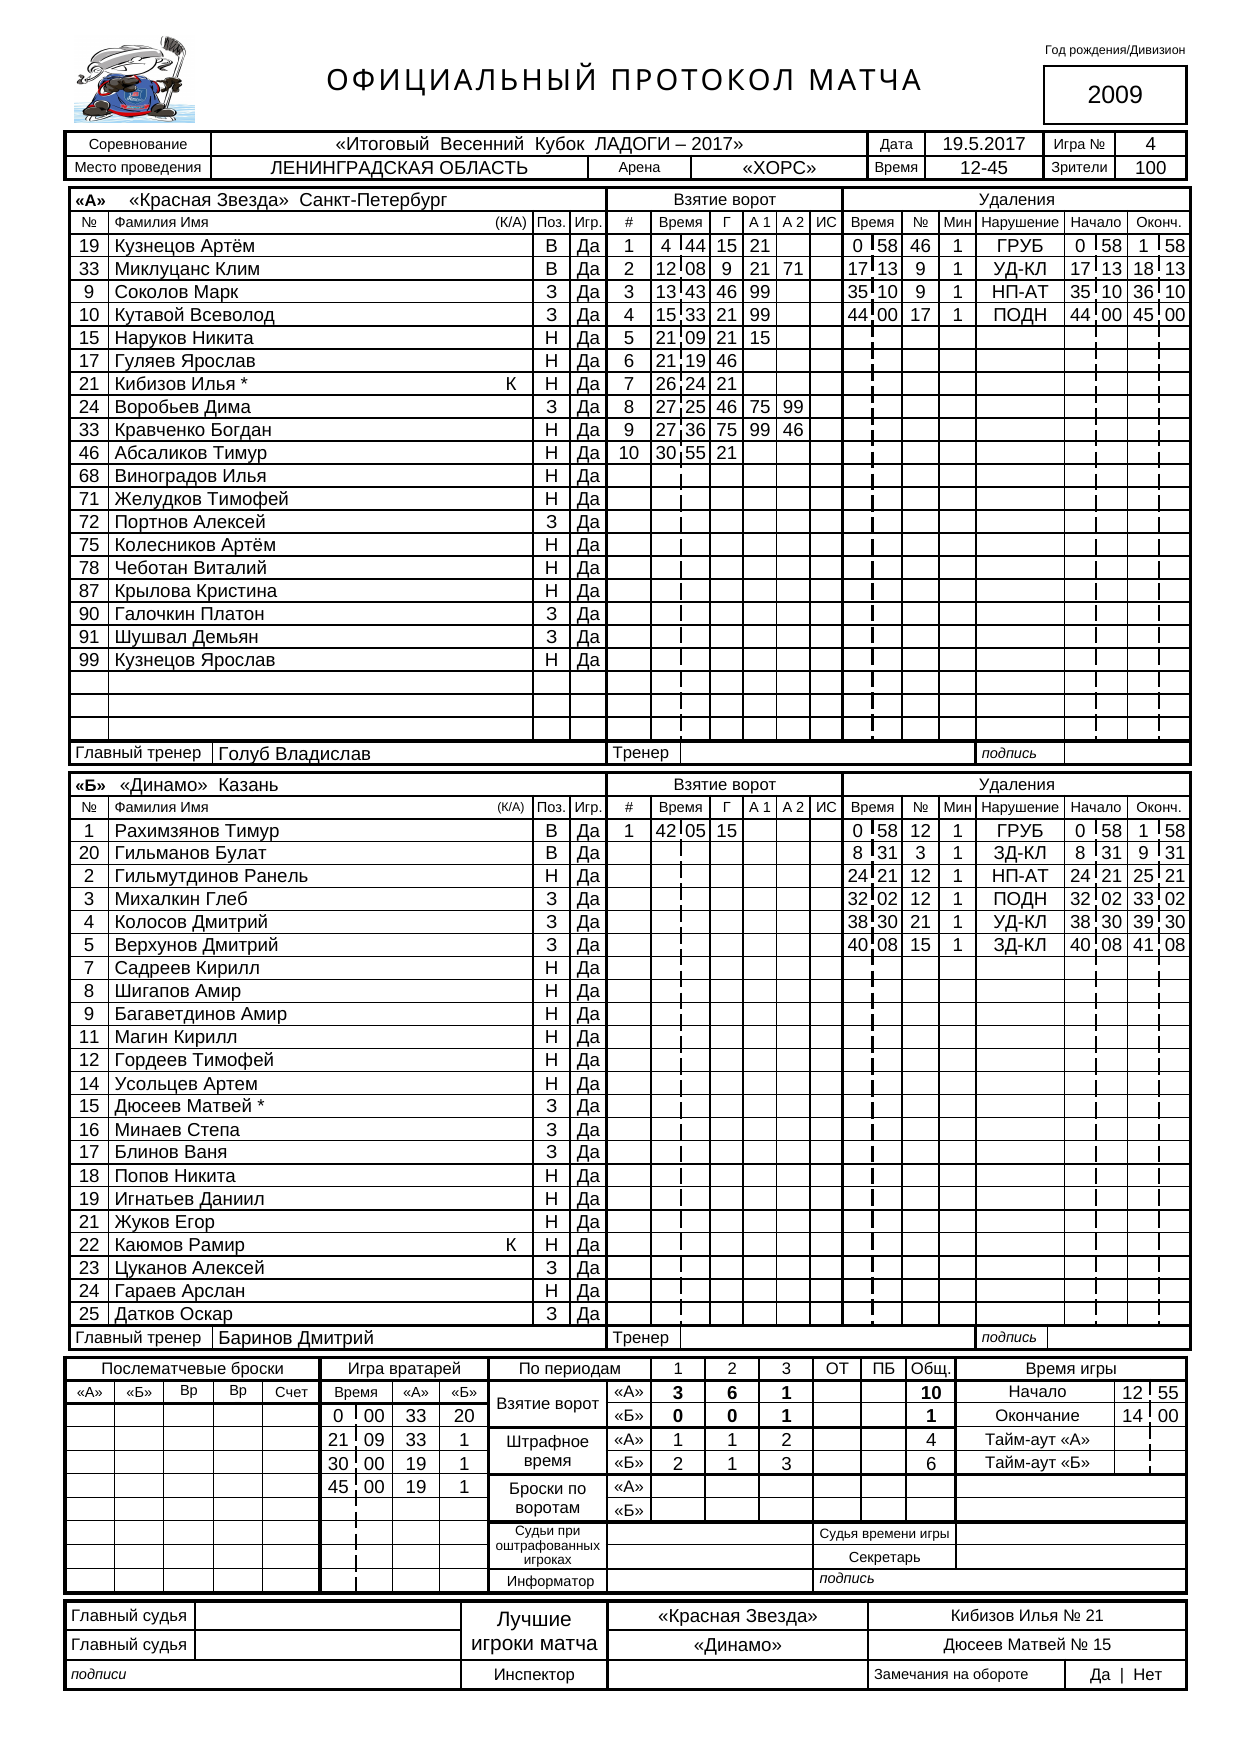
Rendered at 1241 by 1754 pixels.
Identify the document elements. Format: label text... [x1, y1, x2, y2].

table_cell # [608, 212, 650, 233]
table_cell 33 [681, 303, 709, 325]
table_cell [489, 465, 532, 486]
table_cell [744, 934, 776, 956]
table_cell [777, 1141, 809, 1163]
table_cell [322, 1498, 356, 1520]
table_cell 39 [1128, 911, 1159, 933]
table_cell [744, 580, 776, 601]
table_cell З [534, 1118, 569, 1140]
table_cell Шигапов Амир [109, 980, 488, 1002]
table_cell [164, 1521, 213, 1544]
table_cell [903, 396, 938, 417]
table_cell [811, 934, 841, 956]
table_cell Игнатьев Даниил [109, 1187, 488, 1209]
table_cell [777, 1187, 809, 1209]
table_cell [263, 1521, 318, 1544]
table_cell [744, 1211, 776, 1232]
table_cell 13 [1159, 257, 1189, 279]
table_cell Да [571, 1118, 605, 1140]
table_cell [903, 695, 938, 716]
table_cell 87 [71, 580, 108, 601]
table_cell 58 [1159, 235, 1189, 256]
table_cell [777, 465, 809, 486]
table_cell [1096, 1280, 1127, 1301]
table_cell [67, 1427, 114, 1449]
table_cell [1128, 1233, 1159, 1255]
table_cell Н [534, 980, 569, 1002]
table_cell [608, 465, 650, 486]
table_cell [1128, 1118, 1159, 1140]
table_cell [1065, 327, 1096, 348]
table_cell Место проведения [67, 157, 210, 178]
table_cell [652, 1257, 681, 1278]
table_cell [1065, 1026, 1096, 1048]
table_cell [873, 1072, 901, 1094]
table_cell [608, 626, 650, 647]
table_cell [940, 1257, 975, 1278]
table_cell [681, 672, 709, 693]
table_cell [777, 488, 809, 509]
table_cell [1065, 1187, 1096, 1209]
table_cell 3 [71, 888, 108, 909]
table_cell [873, 419, 901, 440]
table_cell [1128, 350, 1159, 371]
table_cell [1096, 396, 1127, 417]
table_cell [977, 1257, 1064, 1278]
table_cell [489, 511, 532, 532]
table_cell 05 [681, 820, 709, 841]
table_cell 15 [711, 820, 742, 841]
table_cell [873, 442, 901, 463]
table_cell Да [571, 257, 605, 279]
table_cell [1065, 1257, 1096, 1278]
table_cell 17 [1065, 257, 1096, 279]
table_header 1 [652, 1359, 704, 1378]
table_cell [489, 350, 532, 371]
table_cell [1065, 626, 1096, 647]
table_cell 21 [744, 235, 776, 256]
table_cell [1128, 580, 1159, 601]
table_cell [67, 1521, 114, 1544]
table_cell Мин [940, 212, 975, 233]
table_cell Тренер [608, 1327, 680, 1348]
table_cell Наруков Никита [109, 327, 488, 348]
table_cell [903, 1026, 938, 1048]
table_cell [1096, 419, 1127, 440]
table_cell [608, 1095, 650, 1117]
table_cell 1 [440, 1427, 487, 1449]
table_cell [1128, 1049, 1159, 1071]
table_cell [940, 396, 975, 417]
table_header Послематчевые броски [67, 1359, 318, 1378]
table_cell [681, 1303, 709, 1324]
table_header «A» «Красная Звезда» Санкт-Петербург [71, 189, 605, 210]
table_cell [608, 649, 650, 670]
table_cell [957, 1545, 1185, 1568]
table_cell [903, 1257, 938, 1278]
table_cell [489, 1118, 532, 1140]
table_cell [977, 1095, 1064, 1117]
table_cell № [903, 212, 938, 233]
table_cell [263, 1405, 318, 1426]
table_cell [681, 957, 709, 979]
table_cell [903, 511, 938, 532]
table_cell [777, 1257, 809, 1278]
table_cell [1128, 442, 1159, 463]
table_cell [489, 1280, 532, 1301]
table_cell [1065, 1303, 1096, 1324]
table_cell [811, 396, 841, 417]
table_cell [1159, 419, 1189, 440]
table_cell [1159, 1095, 1189, 1117]
table_header Год рождения/Дивизион [1044, 35, 1186, 64]
table_cell [263, 1498, 318, 1520]
table_cell [940, 511, 975, 532]
table_cell [681, 1280, 709, 1301]
table_cell [214, 1474, 262, 1497]
table_cell «Динамо» [609, 1631, 867, 1658]
table_cell [903, 557, 938, 578]
table_cell [711, 1233, 742, 1255]
table_cell [977, 419, 1064, 440]
table_cell [1065, 488, 1096, 509]
table_cell [903, 1049, 938, 1071]
table_cell Н [534, 1233, 569, 1255]
table_cell [940, 534, 975, 555]
table_cell [711, 1280, 742, 1301]
table_cell ‌ [608, 1524, 812, 1544]
table_cell [1159, 1187, 1189, 1209]
table_cell [1065, 1211, 1096, 1232]
table_cell ‌ [164, 1569, 213, 1591]
table_cell Да [571, 373, 605, 394]
table_cell 46 [903, 235, 938, 256]
table_cell [1159, 350, 1189, 371]
table_cell 17 [903, 303, 938, 325]
table_cell 30 [652, 442, 681, 463]
table_cell [608, 1049, 650, 1071]
table_cell [977, 1211, 1064, 1232]
table_cell [1065, 957, 1096, 979]
table_cell [1065, 649, 1096, 670]
table_cell [608, 672, 650, 693]
table_cell Н [534, 419, 569, 440]
table_cell [977, 1233, 1064, 1255]
table_cell [873, 488, 901, 509]
table_cell [811, 980, 841, 1002]
table_cell Соколов Марк [109, 281, 488, 302]
table_cell [489, 235, 532, 256]
table_cell [873, 1049, 901, 1071]
table_cell Да [571, 911, 605, 933]
table_cell [977, 672, 1064, 693]
table_cell ГРУБ [977, 820, 1064, 841]
table_cell Тренер [608, 743, 680, 763]
table_cell [489, 303, 532, 325]
table_cell [489, 1211, 532, 1232]
table_cell Время [652, 212, 709, 233]
table_cell [744, 511, 776, 532]
table_cell 3 [903, 842, 938, 863]
table_cell [873, 1233, 901, 1255]
table_cell [744, 465, 776, 486]
table_cell З [534, 281, 569, 302]
table_cell Счет [263, 1382, 318, 1402]
table_cell [903, 1233, 938, 1255]
table_cell [957, 1524, 1185, 1544]
table_cell Нарушение [977, 212, 1064, 233]
table_cell [1096, 957, 1127, 979]
table_cell [777, 1303, 809, 1324]
table_cell 10 [71, 303, 108, 325]
table_cell [440, 1545, 487, 1568]
table_cell [977, 534, 1064, 555]
table_cell Баринов Дмитрий [213, 1327, 605, 1348]
table_cell Да [571, 980, 605, 1002]
table_cell 0 [706, 1403, 758, 1426]
table_cell [940, 350, 975, 371]
table_cell Поз. [534, 797, 569, 817]
table_cell [811, 842, 841, 863]
table_cell [977, 649, 1064, 670]
table_cell подпись ‌ [814, 1570, 1185, 1591]
table_cell Да [571, 842, 605, 863]
table_cell Н [534, 557, 569, 578]
table_cell Да [571, 442, 605, 463]
table_cell [873, 511, 901, 532]
table_cell [873, 327, 901, 348]
table_cell 1 [760, 1403, 812, 1426]
table_cell [777, 865, 809, 887]
table_cell [777, 626, 809, 647]
table_cell [534, 695, 569, 716]
table_cell [811, 1141, 841, 1163]
table_cell [608, 1257, 650, 1278]
table_cell [489, 957, 532, 979]
table_cell 10 [873, 281, 901, 302]
table_cell [489, 1165, 532, 1186]
table_cell Нарушение [977, 797, 1064, 817]
table_cell Игр. [571, 797, 605, 817]
table_cell Дюсеев Матвей № 15 [869, 1631, 1185, 1658]
table_cell [1096, 718, 1127, 739]
table_cell [1128, 980, 1159, 1002]
table_cell [873, 672, 901, 693]
table_cell 25 [71, 1303, 108, 1324]
table_cell (К/А) [489, 797, 532, 817]
table_cell 26 [652, 373, 681, 394]
table_cell [706, 1476, 758, 1497]
table_cell 33 [71, 257, 108, 279]
table_cell № [903, 797, 938, 817]
table_cell [903, 534, 938, 555]
table_cell [777, 1280, 809, 1301]
table_cell [903, 957, 938, 979]
table_header Лучшие игроки матча [462, 1603, 606, 1658]
table_cell Да [571, 557, 605, 578]
table_cell 15 [71, 1095, 108, 1117]
table_cell 9 [903, 281, 938, 302]
table_cell 91 [71, 626, 108, 647]
table_cell [811, 1095, 841, 1117]
table_cell [862, 1476, 905, 1497]
table_cell [1115, 1427, 1150, 1449]
table_cell [903, 672, 938, 693]
table_cell [760, 1498, 812, 1520]
table_cell Н [534, 1049, 569, 1071]
table_cell Да | Нет [1066, 1661, 1185, 1688]
table_cell «А» [393, 1382, 439, 1402]
table_cell [1159, 1003, 1189, 1025]
table_cell [214, 1545, 262, 1568]
table_cell [777, 534, 809, 555]
table_cell [1065, 1072, 1096, 1094]
table_cell [711, 488, 742, 509]
table_cell 10 [1096, 281, 1127, 302]
table_cell «А» [67, 1382, 114, 1402]
table_cell 19 [71, 235, 108, 256]
table_cell [1128, 327, 1159, 348]
table_cell 00 [1150, 1403, 1185, 1426]
table_cell [1065, 718, 1096, 739]
table_cell [711, 957, 742, 979]
table_cell [844, 419, 872, 440]
table_cell Вр «Б» [214, 1382, 262, 1402]
table_cell [1096, 1118, 1127, 1140]
table_cell [489, 695, 532, 716]
table_cell [1159, 1257, 1189, 1278]
table_cell 55 [681, 442, 709, 463]
table_cell [940, 1003, 975, 1025]
table_cell [67, 1474, 114, 1497]
table_cell [777, 235, 809, 256]
table_cell Судьи при оштрафованных игроках [490, 1524, 606, 1568]
table_cell [903, 603, 938, 624]
table_cell Да [571, 1233, 605, 1255]
table_cell [977, 1187, 1064, 1209]
table_cell УД-КЛ [977, 257, 1064, 279]
table_cell [977, 396, 1064, 417]
table_cell УД-КЛ [977, 911, 1064, 933]
table_cell Колосов Дмитрий [109, 911, 488, 933]
table_header Игра вратарей [322, 1359, 487, 1378]
table_cell [1128, 1187, 1159, 1209]
table_cell ИС [811, 797, 841, 817]
table_cell [164, 1474, 213, 1497]
table_cell НП-АТ [977, 281, 1064, 302]
table_cell [814, 1498, 860, 1520]
table_cell Фамилия Имя [109, 212, 488, 233]
table_cell [652, 888, 681, 909]
table_cell [873, 396, 901, 417]
table_cell [711, 511, 742, 532]
table_cell [811, 1049, 841, 1071]
table_cell 5 [71, 934, 108, 956]
table_cell [711, 1187, 742, 1209]
table_cell ‌ [322, 1569, 356, 1591]
table_cell [1065, 373, 1096, 394]
table_cell [744, 865, 776, 887]
table_cell [811, 626, 841, 647]
table_cell [393, 1545, 439, 1568]
table_cell [873, 626, 901, 647]
table_cell [608, 603, 650, 624]
table_cell [652, 911, 681, 933]
table_cell [777, 511, 809, 532]
table_cell [744, 672, 776, 693]
table_cell [711, 1026, 742, 1048]
table_cell [681, 511, 709, 532]
table_cell 23 [71, 1257, 108, 1278]
table_cell Да [571, 534, 605, 555]
table_cell [1128, 511, 1159, 532]
table_cell [903, 1303, 938, 1324]
table_cell [907, 1476, 954, 1497]
table_cell 90 [71, 603, 108, 624]
table_cell [844, 511, 872, 532]
table_cell Н [534, 580, 569, 601]
table_cell Минаев Степа [109, 1118, 488, 1140]
table_cell ‌0 [322, 1405, 356, 1426]
table_cell Рахимзянов Тимур [109, 820, 488, 841]
table_cell [1065, 1003, 1096, 1025]
table_cell [844, 1003, 872, 1025]
table_cell [844, 695, 872, 716]
table_cell [844, 1141, 872, 1163]
table_cell Г [711, 212, 742, 233]
table_cell [844, 1049, 872, 1071]
table_cell 1 [940, 281, 975, 302]
table_cell [777, 980, 809, 1002]
table_cell Да [571, 934, 605, 956]
table_cell [711, 603, 742, 624]
table_cell [744, 1257, 776, 1278]
table_cell [608, 1141, 650, 1163]
table_cell З [534, 1257, 569, 1278]
table_cell Зрители [1045, 157, 1114, 178]
table_cell [489, 396, 532, 417]
table_cell [811, 257, 841, 279]
table_cell 24 [1065, 865, 1096, 887]
table_cell [489, 1049, 532, 1071]
table_cell [115, 1498, 163, 1520]
table_cell [109, 718, 488, 739]
table_cell 1 [71, 820, 108, 841]
table_cell [744, 488, 776, 509]
table_cell [489, 1257, 532, 1278]
table_cell Главный судья [67, 1631, 194, 1658]
table_cell [907, 1498, 954, 1520]
table_cell [608, 1280, 650, 1301]
table_cell [681, 557, 709, 578]
table_header Дата [869, 133, 924, 154]
table_cell З [534, 626, 569, 647]
table_cell [608, 557, 650, 578]
table_cell [608, 1003, 650, 1025]
table_cell [811, 419, 841, 440]
table_cell [489, 934, 532, 956]
table_cell Крылова Кристина [109, 580, 488, 601]
table_cell [652, 465, 681, 486]
table_cell [115, 1427, 163, 1449]
table_cell [1065, 419, 1096, 440]
table_cell ПОДН [977, 303, 1064, 325]
table_cell ‌ [214, 1569, 262, 1591]
table_cell [873, 649, 901, 670]
table_cell [711, 1141, 742, 1163]
table_cell [322, 1521, 356, 1544]
table_cell 13 [1096, 257, 1127, 279]
table_cell ‌ [67, 1569, 114, 1591]
table_cell 58 [1096, 820, 1127, 841]
table_cell 99 [777, 396, 809, 417]
table_cell 00 [1096, 303, 1127, 325]
table_cell [109, 695, 488, 716]
table_cell Гараев Арслан [109, 1280, 488, 1301]
table_cell [844, 603, 872, 624]
table_cell [940, 488, 975, 509]
table_cell [571, 695, 605, 716]
table_cell [489, 419, 532, 440]
table_cell [977, 957, 1064, 979]
table_cell [1128, 557, 1159, 578]
table_cell № [71, 797, 108, 817]
table_cell [811, 865, 841, 887]
table_cell 00 [873, 303, 901, 325]
table_cell Н [534, 1187, 569, 1209]
table_cell [977, 465, 1064, 486]
table_cell [940, 1211, 975, 1232]
table_cell [1096, 327, 1127, 348]
table_cell [844, 957, 872, 979]
table_cell Главный тренер [71, 743, 212, 763]
table_cell Да [571, 303, 605, 325]
table_header 2 [706, 1359, 758, 1378]
table_cell [862, 1498, 905, 1520]
table_cell [977, 488, 1064, 509]
table_cell [977, 1165, 1064, 1186]
table_header ОТ [814, 1359, 860, 1378]
table_cell Время [322, 1382, 392, 1402]
table_cell «Б» [440, 1382, 487, 1402]
table_cell 18 [1128, 257, 1159, 279]
table_cell [571, 672, 605, 693]
table_cell [681, 1141, 709, 1163]
table_cell Н [534, 1211, 569, 1232]
table_cell [811, 557, 841, 578]
table_cell 1 [706, 1429, 758, 1449]
table_cell (К/А) [489, 212, 532, 233]
table_cell [777, 695, 809, 716]
table_cell [777, 934, 809, 956]
table_cell [873, 603, 901, 624]
table_cell [844, 1026, 872, 1048]
table_cell Да [571, 820, 605, 841]
table_cell [1159, 672, 1189, 693]
table_cell [1159, 1072, 1189, 1094]
table_cell 46 [711, 396, 742, 417]
table_cell [977, 1026, 1064, 1048]
table_cell Цуканов Алексей [109, 1257, 488, 1278]
table_cell 21 [71, 373, 108, 394]
table_header «Красная Звезда» [609, 1603, 867, 1629]
table_cell 75 [71, 534, 108, 555]
table_cell Датков Оскар [109, 1303, 488, 1324]
table_cell [977, 1049, 1064, 1071]
table_cell [777, 281, 809, 302]
table_cell [811, 911, 841, 933]
table_cell [977, 373, 1064, 394]
table_cell [652, 1303, 681, 1324]
table_cell [777, 1026, 809, 1048]
table_cell [744, 911, 776, 933]
table_cell [811, 1026, 841, 1048]
table_cell 36 [681, 419, 709, 440]
table_cell [977, 1141, 1064, 1163]
table_cell [1159, 1233, 1189, 1255]
table_cell Да [571, 281, 605, 302]
table_cell [744, 557, 776, 578]
table_cell 8 [608, 396, 650, 417]
table_cell 46 [711, 350, 742, 371]
table_cell 3 [652, 1382, 704, 1402]
table_cell [940, 649, 975, 670]
table_cell [873, 580, 901, 601]
table_cell [744, 1095, 776, 1117]
table_cell [744, 350, 776, 371]
table_cell [811, 1211, 841, 1232]
table_cell 30 [1159, 911, 1189, 933]
table_cell [977, 603, 1064, 624]
table_cell Н [534, 534, 569, 555]
table_cell Кравченко Богдан [109, 419, 488, 440]
table_cell 58 [873, 235, 901, 256]
table_cell Да [571, 488, 605, 509]
table_cell [811, 350, 841, 371]
table_cell [1159, 603, 1189, 624]
table_cell [940, 672, 975, 693]
table_header «Б» «Динамо» Казань [71, 774, 605, 794]
table_cell [1096, 1233, 1127, 1255]
table_cell [760, 1476, 812, 1497]
table_cell 75 [711, 419, 742, 440]
table_cell [777, 1233, 809, 1255]
table_cell [711, 649, 742, 670]
table_cell [903, 1187, 938, 1209]
table_cell [1096, 695, 1127, 716]
table_cell В [534, 820, 569, 841]
table_cell 1 [440, 1451, 487, 1473]
table_cell [844, 534, 872, 555]
table_cell 15 [903, 934, 938, 956]
table_cell Время [869, 157, 924, 178]
table_cell 4 [71, 911, 108, 933]
table_cell [903, 350, 938, 371]
table_cell «Б» [608, 1451, 650, 1473]
table_cell Замечания на обороте [869, 1661, 1064, 1688]
table_cell 1 [608, 820, 650, 841]
table_cell [1128, 649, 1159, 670]
table_cell Да [571, 327, 605, 348]
table_cell Тайм-аут «Б» [957, 1451, 1114, 1473]
table_cell 24 [681, 373, 709, 394]
table_cell [744, 1141, 776, 1163]
table_cell [1128, 373, 1159, 394]
table_cell 15 [711, 235, 742, 256]
table_cell [1128, 1257, 1159, 1278]
table_cell [652, 1003, 681, 1025]
table_cell [1159, 1280, 1189, 1301]
table_cell [903, 718, 938, 739]
table_cell 8 [71, 980, 108, 1002]
table_cell [608, 1303, 650, 1324]
table_cell Попов Никита [109, 1165, 488, 1186]
table_cell [744, 626, 776, 647]
table_cell [71, 672, 108, 693]
table_cell [903, 1003, 938, 1025]
table_cell [903, 626, 938, 647]
table_cell [489, 580, 532, 601]
table_cell [844, 327, 872, 348]
table_cell [1159, 1049, 1189, 1071]
table_cell [1065, 672, 1096, 693]
table_cell 6 [706, 1382, 758, 1402]
table_cell [777, 957, 809, 979]
table_cell [1096, 465, 1127, 486]
table_cell Оконч. [1128, 797, 1189, 817]
table_cell [681, 1257, 709, 1278]
table_cell [903, 442, 938, 463]
table_cell [940, 1095, 975, 1117]
table_cell ‌ [440, 1569, 487, 1591]
table_cell [873, 1165, 901, 1186]
table_cell [873, 957, 901, 979]
table_cell Н [534, 327, 569, 348]
table_cell [940, 580, 975, 601]
picture [74, 35, 195, 123]
table_cell [940, 1049, 975, 1071]
table_cell [263, 1545, 318, 1568]
table_cell [71, 695, 108, 716]
table_cell [1159, 511, 1189, 532]
table_cell [681, 534, 709, 555]
table_cell [977, 350, 1064, 371]
table_cell [711, 557, 742, 578]
table_cell [940, 1118, 975, 1140]
table_cell [489, 842, 532, 863]
table_cell «А» [608, 1429, 650, 1449]
table_cell 1 [940, 842, 975, 863]
table_cell 44 [1065, 303, 1096, 325]
table_cell 02 [1096, 888, 1127, 909]
table_cell ЗД-КЛ [977, 842, 1064, 863]
table_cell 13 [873, 257, 901, 279]
table_cell [608, 695, 650, 716]
table_cell [903, 327, 938, 348]
table_cell Верхунов Дмитрий [109, 934, 488, 956]
table_cell [1065, 511, 1096, 532]
table_cell Фамилия Имя [109, 797, 488, 817]
table_cell ПОДН [977, 888, 1064, 909]
table_cell [652, 957, 681, 979]
table_cell [711, 695, 742, 716]
table_cell [777, 842, 809, 863]
table_cell 0 [1065, 235, 1096, 256]
table_cell [164, 1545, 213, 1568]
table_cell 46 [71, 442, 108, 463]
table_cell [652, 1211, 681, 1232]
table_cell [811, 1233, 841, 1255]
table_cell Время [844, 212, 901, 233]
table_cell 08 [1096, 934, 1127, 956]
table_cell [67, 1451, 114, 1473]
table_cell ‌ [957, 1476, 1185, 1497]
table_header Общ. [907, 1359, 954, 1378]
table_cell 1 [440, 1474, 487, 1497]
table_cell [940, 603, 975, 624]
table_cell [873, 1187, 901, 1209]
table_cell [844, 373, 872, 394]
table_cell [489, 1187, 532, 1209]
table_cell [811, 442, 841, 463]
table_cell [744, 957, 776, 979]
table_cell [811, 649, 841, 670]
table_cell [652, 1141, 681, 1163]
table_cell [1096, 534, 1127, 555]
table_cell [1065, 1280, 1096, 1301]
table_cell [777, 303, 809, 325]
table_cell [681, 1026, 709, 1048]
table_cell [1096, 1049, 1127, 1071]
table_cell [322, 1545, 356, 1568]
table_cell [681, 1049, 709, 1071]
table_cell [862, 1429, 905, 1449]
table_cell [811, 1072, 841, 1094]
table_cell [873, 695, 901, 716]
table_cell [608, 1233, 650, 1255]
table_cell [1159, 626, 1189, 647]
table_cell 1 [940, 257, 975, 279]
table_header 4 [1116, 133, 1185, 154]
table_cell [681, 649, 709, 670]
table_cell [1065, 1165, 1096, 1186]
table_cell 6 [907, 1451, 954, 1473]
table_cell [711, 1165, 742, 1186]
table_cell 17 [71, 350, 108, 371]
table_cell [903, 649, 938, 670]
table_cell «А» [608, 1382, 650, 1402]
table_cell [814, 1382, 860, 1402]
table_cell Да [571, 1165, 605, 1186]
table_cell [977, 442, 1064, 463]
table_cell [1096, 511, 1127, 532]
table_cell 9 [71, 1003, 108, 1025]
table_cell [214, 1451, 262, 1473]
table_cell 21 [1159, 865, 1189, 887]
table_cell [940, 718, 975, 739]
table_cell [711, 1095, 742, 1117]
table_cell [681, 626, 709, 647]
table_cell 0 [1065, 820, 1096, 841]
table_cell [940, 327, 975, 348]
table_cell [1065, 1118, 1096, 1140]
table_cell 46 [711, 281, 742, 302]
table_cell 2 [760, 1429, 812, 1449]
table_cell [844, 1165, 872, 1186]
table_cell [744, 442, 776, 463]
table_cell [903, 1141, 938, 1163]
table_cell [844, 718, 872, 739]
table_cell [489, 281, 532, 302]
table_cell 19 [393, 1451, 439, 1473]
table_cell Да [571, 235, 605, 256]
table_cell 99 [744, 281, 776, 302]
table_cell [873, 1211, 901, 1232]
table_cell [489, 534, 532, 555]
table_cell Да [571, 465, 605, 486]
table_cell Усольцев Артем [109, 1072, 488, 1094]
table_cell [67, 1498, 114, 1520]
table_cell [711, 465, 742, 486]
table_cell [811, 1165, 841, 1186]
table_cell 19 [71, 1187, 108, 1209]
table_cell 27 [652, 396, 681, 417]
table_header По периодам [490, 1359, 650, 1378]
table_cell 8 [844, 842, 872, 863]
table_cell [489, 820, 532, 841]
table_cell 7 [71, 957, 108, 979]
table_cell Да [571, 419, 605, 440]
table_cell Оконч. [1128, 212, 1189, 233]
table_cell [873, 1303, 901, 1324]
table_cell Гордеев Тимофей [109, 1049, 488, 1071]
table_cell [711, 842, 742, 863]
table_cell [356, 1498, 392, 1520]
table_cell [1159, 396, 1189, 417]
table_cell 09 [356, 1427, 392, 1449]
table_cell [214, 1521, 262, 1544]
table_cell [873, 557, 901, 578]
table_cell 43 [681, 281, 709, 302]
table_cell [681, 695, 709, 716]
table_cell [1159, 557, 1189, 578]
table_cell Багаветдинов Амир [109, 1003, 488, 1025]
table_cell [814, 1403, 860, 1426]
table_cell [489, 1003, 532, 1025]
table_cell [681, 980, 709, 1002]
table_cell [844, 1233, 872, 1255]
table_cell [977, 1118, 1064, 1140]
table_cell [1096, 1095, 1127, 1117]
table_cell [844, 557, 872, 578]
table_cell З [534, 511, 569, 532]
table_cell [844, 488, 872, 509]
table_cell [681, 1165, 709, 1186]
table_cell [711, 980, 742, 1002]
table_cell [706, 1498, 758, 1520]
table_cell 32 [1065, 888, 1096, 909]
table_cell 21 [322, 1427, 356, 1449]
table_cell [811, 718, 841, 739]
table_cell [811, 1303, 841, 1324]
table_cell [534, 672, 569, 693]
table_cell [652, 1118, 681, 1140]
table_cell [571, 718, 605, 739]
table_cell 21 [71, 1211, 108, 1232]
table_cell [1096, 1072, 1127, 1094]
table_cell [681, 911, 709, 933]
table_cell [489, 1141, 532, 1163]
table_cell К [489, 373, 532, 394]
table_cell [1150, 1451, 1185, 1473]
table_cell [903, 1072, 938, 1094]
table_cell 5 [608, 327, 650, 348]
table_cell [115, 1451, 163, 1473]
table_cell Арена [589, 157, 690, 178]
table_cell Кузнецов Артём [109, 235, 488, 256]
table_cell 36 [1128, 281, 1159, 302]
table_cell [1065, 465, 1096, 486]
table_cell [903, 1095, 938, 1117]
table_cell [744, 980, 776, 1002]
table_cell 27 [652, 419, 681, 440]
table_cell 21 [744, 257, 776, 279]
table_cell [711, 1049, 742, 1071]
table_cell [1096, 1003, 1127, 1025]
table_cell [1159, 718, 1189, 739]
table_cell 33 [393, 1427, 439, 1449]
table_cell [811, 820, 841, 841]
table_cell 42 [652, 820, 681, 841]
table_cell ЗД-КЛ [977, 934, 1064, 956]
table_cell Окончание [957, 1403, 1114, 1426]
table_cell [652, 649, 681, 670]
table_cell [608, 911, 650, 933]
table_cell [940, 1072, 975, 1094]
table_cell 02 [873, 888, 901, 909]
table_cell [744, 1233, 776, 1255]
table_cell Да [571, 1303, 605, 1324]
table_cell [811, 580, 841, 601]
table_cell 38 [844, 911, 872, 933]
table_cell Н [534, 1165, 569, 1186]
table_cell [744, 1118, 776, 1140]
table_header 19.5.2017 [926, 133, 1042, 154]
table_cell Гильмутдинов Ранель [109, 865, 488, 887]
table_cell Да [571, 580, 605, 601]
table_cell А 1 [744, 797, 776, 817]
table_cell Игр. [571, 212, 605, 233]
table_cell Мин [940, 797, 975, 817]
table_cell подпись [977, 1327, 1047, 1348]
table_cell 10 [1159, 281, 1189, 302]
table_cell [744, 1303, 776, 1324]
table_cell [489, 980, 532, 1002]
table_cell [1096, 488, 1127, 509]
table_cell [711, 718, 742, 739]
table_cell [977, 695, 1064, 716]
table_cell [1065, 980, 1096, 1002]
table_cell [1159, 695, 1189, 716]
table_cell [777, 327, 809, 348]
table_cell [1096, 557, 1127, 578]
table_cell А 2 [777, 797, 809, 817]
table_cell К [489, 1233, 532, 1255]
table_cell 71 [71, 488, 108, 509]
table_cell [196, 1631, 460, 1658]
table_cell ‌ [957, 1498, 1185, 1520]
table_cell [744, 820, 776, 841]
table_cell [681, 888, 709, 909]
table_cell [652, 980, 681, 1002]
table_cell [1065, 603, 1096, 624]
table_cell ‌ [356, 1569, 392, 1591]
table_cell [608, 511, 650, 532]
table_cell [608, 888, 650, 909]
table_cell 17 [844, 257, 872, 279]
table_cell [744, 1049, 776, 1071]
table_cell 1 [940, 235, 975, 256]
table_cell [811, 957, 841, 979]
table_header [195, 35, 204, 123]
table_cell 17 [71, 1141, 108, 1163]
table_cell [811, 695, 841, 716]
table_cell [489, 911, 532, 933]
table_cell [940, 1187, 975, 1209]
table_cell [608, 580, 650, 601]
table_cell 08 [681, 257, 709, 279]
table_cell [681, 1187, 709, 1209]
table_cell Тайм-аут «А» [957, 1427, 1114, 1449]
table_cell [681, 1118, 709, 1140]
table_cell [356, 1545, 392, 1568]
table_cell [67, 1545, 114, 1568]
table_cell [873, 1141, 901, 1163]
table_cell [844, 672, 872, 693]
table_cell 99 [71, 649, 108, 670]
table_cell [214, 1405, 262, 1426]
table_cell [1159, 980, 1189, 1002]
table_cell [940, 957, 975, 979]
table_cell 1 [652, 1429, 704, 1449]
table_cell 12-45 [926, 157, 1042, 178]
table_cell [1128, 488, 1159, 509]
table_cell [811, 1187, 841, 1209]
table_cell Поз. [534, 212, 569, 233]
table_cell 33 [393, 1405, 439, 1426]
table_cell [811, 672, 841, 693]
table_cell [1159, 534, 1189, 555]
table_cell [844, 980, 872, 1002]
table_cell [652, 1049, 681, 1071]
table_cell [940, 1233, 975, 1255]
table_cell «Б» [608, 1403, 650, 1426]
table_header «Итоговый Весенний Кубок ЛАДОГИ – 2017» [212, 133, 866, 154]
table_cell [777, 373, 809, 394]
table_cell 72 [71, 511, 108, 532]
table_cell Гильманов Булат [109, 842, 488, 863]
table_cell [1159, 1026, 1189, 1048]
table_cell [1159, 465, 1189, 486]
table_cell [1159, 442, 1189, 463]
table_cell Михалкин Глеб [109, 888, 488, 909]
table_cell В [534, 257, 569, 279]
table_cell Да [571, 1280, 605, 1301]
table_cell 30 [1096, 911, 1127, 933]
table_cell [489, 1026, 532, 1048]
table_cell 32 [844, 888, 872, 909]
table_cell [814, 1451, 860, 1473]
table_cell Н [534, 1003, 569, 1025]
table_cell [903, 419, 938, 440]
table_cell [652, 603, 681, 624]
table_cell [940, 1303, 975, 1324]
table_cell [977, 1003, 1064, 1025]
table_header Взятие ворот [608, 189, 841, 210]
table_cell 58 [1159, 820, 1189, 841]
table_cell 1 [940, 865, 975, 887]
table_cell [1128, 1026, 1159, 1048]
table_cell 18 [71, 1165, 108, 1186]
table_cell Г [711, 797, 742, 817]
table_cell Да [571, 626, 605, 647]
table_cell [681, 842, 709, 863]
table_cell [1115, 1451, 1150, 1473]
table_cell Гуляев Ярослав [109, 350, 488, 371]
table_cell [652, 842, 681, 863]
table_cell 8 [1065, 842, 1096, 863]
table_cell [214, 1427, 262, 1449]
table_cell [1096, 1026, 1127, 1048]
table_cell Да [571, 1003, 605, 1025]
table_cell [681, 865, 709, 887]
table_cell 13 [652, 281, 681, 302]
table_cell [440, 1521, 487, 1544]
table_cell [489, 257, 532, 279]
table_cell «ХОРС» [692, 157, 866, 178]
table_cell [977, 557, 1064, 578]
table_cell 24 [844, 865, 872, 887]
table_cell подпись [977, 743, 1064, 763]
table_cell [489, 442, 532, 463]
table_cell 45 [322, 1474, 356, 1497]
table_cell Время [652, 797, 709, 817]
table_cell [1096, 980, 1127, 1002]
table_cell 16 [71, 1118, 108, 1140]
table_cell 12 [903, 820, 938, 841]
table_cell Н [534, 865, 569, 887]
table_cell [652, 1498, 704, 1520]
table_cell [977, 1303, 1064, 1324]
table_cell Садреев Кирилл [109, 957, 488, 979]
table_cell Портнов Алексей [109, 511, 488, 532]
table_cell Н [534, 1026, 569, 1048]
table_cell [777, 603, 809, 624]
table_cell 4 [608, 303, 650, 325]
table_cell [1128, 957, 1159, 979]
table_cell [940, 1026, 975, 1048]
table_cell [489, 888, 532, 909]
table_cell [489, 718, 532, 739]
table_cell «Б» [115, 1382, 163, 1402]
table_cell 1 [1128, 820, 1159, 841]
table_cell [811, 373, 841, 394]
table_cell 20 [71, 842, 108, 863]
table_cell 21 [711, 442, 742, 463]
table_cell Н [534, 1280, 569, 1301]
table_cell [1065, 442, 1096, 463]
table_cell 9 [903, 257, 938, 279]
table_cell [681, 603, 709, 624]
table_cell [489, 626, 532, 647]
table_header Игра № [1045, 133, 1114, 154]
table_cell [777, 888, 809, 909]
table_cell [115, 1474, 163, 1497]
table_cell [811, 1003, 841, 1025]
table_cell [489, 1072, 532, 1094]
table_cell [608, 1072, 650, 1094]
table_cell 0 [652, 1403, 704, 1426]
table_cell [940, 419, 975, 440]
table_cell [844, 1303, 872, 1324]
table_cell 1 [940, 820, 975, 841]
table_cell 11 [71, 1026, 108, 1048]
table_cell 3 [608, 281, 650, 302]
table_cell Кутавой Всеволод [109, 303, 488, 325]
table_cell «А» [608, 1476, 650, 1497]
table_cell 21 [652, 350, 681, 371]
table_cell [652, 1280, 681, 1301]
table_cell Н [534, 465, 569, 486]
table_cell [652, 695, 681, 716]
table_cell Да [571, 1141, 605, 1163]
table_cell [903, 488, 938, 509]
table_cell [777, 718, 809, 739]
table_cell [940, 442, 975, 463]
table_cell 9 [1128, 842, 1159, 863]
table_cell [811, 488, 841, 509]
table_header ОФИЦИАЛЬНЫЙ ПРОТОКОЛ МАТЧА [204, 35, 1043, 123]
table_cell [1065, 1095, 1096, 1117]
table_cell 33 [71, 419, 108, 440]
table_cell З [534, 1095, 569, 1117]
table_cell [1096, 1187, 1127, 1209]
table_cell Н [534, 649, 569, 670]
table_header Удаления [844, 189, 1189, 210]
table_cell ‌ [115, 1569, 163, 1591]
table_cell [652, 580, 681, 601]
table_cell ‌ [393, 1569, 439, 1591]
table_cell 21 [711, 303, 742, 325]
table_cell [903, 980, 938, 1002]
table_cell # [608, 797, 650, 817]
table_cell 46 [777, 419, 809, 440]
table_cell [1128, 1165, 1159, 1186]
table_cell 1 [706, 1451, 758, 1473]
table_cell Начало [1065, 212, 1127, 233]
table_cell [608, 718, 650, 739]
table_cell 19 [681, 350, 709, 371]
table_cell «Б» [608, 1498, 650, 1520]
table_cell [777, 1003, 809, 1025]
table_cell Каюмов Рамир [109, 1233, 488, 1255]
table_cell [1159, 580, 1189, 601]
table_cell [777, 911, 809, 933]
table_cell [115, 1521, 163, 1544]
table_cell [744, 649, 776, 670]
table_cell [1159, 488, 1189, 509]
table_cell [844, 580, 872, 601]
table_cell [940, 557, 975, 578]
table_cell [652, 488, 681, 509]
table_cell А 2 [777, 212, 809, 233]
table_cell [608, 534, 650, 555]
table_cell [873, 718, 901, 739]
table_cell Да [571, 1211, 605, 1232]
table_cell [744, 603, 776, 624]
table_cell [811, 303, 841, 325]
table_cell [608, 1187, 650, 1209]
table_cell 1 [940, 888, 975, 909]
table_cell ИС [811, 212, 841, 233]
table_cell [777, 1165, 809, 1186]
table_cell [844, 465, 872, 486]
table_cell З [534, 396, 569, 417]
table_cell Да [571, 1095, 605, 1117]
table_cell [1150, 1427, 1185, 1449]
table_cell [1159, 1165, 1189, 1186]
table_cell [608, 488, 650, 509]
table_cell Вр «А» [164, 1382, 213, 1402]
table_cell [940, 465, 975, 486]
table_cell [862, 1451, 905, 1473]
table_cell [1128, 1003, 1159, 1025]
table_cell [711, 580, 742, 601]
table_cell Н [534, 350, 569, 371]
table_cell [1159, 1141, 1189, 1163]
table_cell 58 [1096, 235, 1127, 256]
table_cell 40 [1065, 934, 1096, 956]
table_cell [489, 649, 532, 670]
table_cell [844, 396, 872, 417]
table_cell 2 [652, 1451, 704, 1473]
table_cell [744, 373, 776, 394]
table_cell [711, 1072, 742, 1094]
table_cell [873, 1257, 901, 1278]
table_cell [1065, 396, 1096, 417]
table_cell [652, 626, 681, 647]
table_cell 30 [873, 911, 901, 933]
table_cell 9 [71, 281, 108, 302]
table_cell [777, 820, 809, 841]
table_cell [489, 865, 532, 887]
table_cell 1 [907, 1403, 954, 1426]
table_cell [652, 1026, 681, 1048]
table_cell 21 [873, 865, 901, 887]
table_cell [811, 327, 841, 348]
table_cell [1159, 1211, 1189, 1232]
table_header Удаления [844, 774, 1189, 794]
table_cell [652, 718, 681, 739]
table_cell 12 [652, 257, 681, 279]
table_cell 2 [71, 865, 108, 887]
table_cell НП-АТ [977, 865, 1064, 887]
table_cell [1096, 580, 1127, 601]
table_cell 30 [322, 1451, 356, 1473]
table_cell 1 [760, 1382, 812, 1402]
table_cell 08 [1159, 934, 1189, 956]
table_cell 9 [608, 419, 650, 440]
table_cell [1159, 957, 1189, 979]
table_cell [115, 1405, 163, 1426]
table_cell [1128, 396, 1159, 417]
table_cell Главный тренер [71, 1327, 212, 1348]
table_cell 35 [844, 281, 872, 302]
table_cell [940, 373, 975, 394]
table_cell Н [534, 957, 569, 979]
table_cell [844, 1280, 872, 1301]
table_cell [1159, 373, 1189, 394]
table_cell ‌ [609, 1661, 867, 1688]
table_cell [844, 350, 872, 371]
table_cell Да [571, 1187, 605, 1209]
table_cell [711, 1303, 742, 1324]
table_cell [711, 672, 742, 693]
table_cell Воробьев Дима [109, 396, 488, 417]
table_cell Броски по воротам [490, 1476, 606, 1520]
table_cell [711, 1003, 742, 1025]
table_cell [844, 1118, 872, 1140]
table_cell 1 [1128, 235, 1159, 256]
table_header ПБ [862, 1359, 905, 1378]
table_cell [652, 1187, 681, 1209]
table_cell [977, 1280, 1064, 1301]
table_cell [1128, 626, 1159, 647]
table_cell [744, 718, 776, 739]
table_cell [652, 511, 681, 532]
table_cell [873, 1003, 901, 1025]
table_cell 12 [903, 888, 938, 909]
table_cell 6 [608, 350, 650, 371]
table_cell 4 [652, 235, 681, 256]
table_cell [844, 1187, 872, 1209]
table_cell [1128, 1072, 1159, 1094]
table_cell [814, 1476, 860, 1497]
table_cell З [534, 934, 569, 956]
table_header Соревнование [67, 133, 210, 154]
table_cell [489, 488, 532, 509]
table_cell Чеботан Виталий [109, 557, 488, 578]
table_cell [977, 980, 1064, 1002]
table_cell [214, 1498, 262, 1520]
table_cell [263, 1451, 318, 1473]
table_cell [744, 1003, 776, 1025]
table_cell 10 [907, 1382, 954, 1402]
table_cell [844, 1095, 872, 1117]
table_cell [164, 1427, 213, 1449]
table_cell 7 [608, 373, 650, 394]
table_cell [903, 1118, 938, 1140]
table_header Кибизов Илья № 21 [869, 1603, 1185, 1629]
table_cell 08 [873, 934, 901, 956]
table_cell 68 [71, 465, 108, 486]
table_cell 31 [873, 842, 901, 863]
table_cell 00 [356, 1451, 392, 1473]
table_cell 44 [844, 303, 872, 325]
table_cell 0 [844, 235, 872, 256]
table_cell Н [534, 1072, 569, 1094]
table_cell 21 [903, 911, 938, 933]
table_cell 00 [1159, 303, 1189, 325]
table_cell 12 [71, 1049, 108, 1071]
table_cell 21 [711, 327, 742, 348]
table_cell [652, 1165, 681, 1186]
table_cell [681, 465, 709, 486]
table_cell [1159, 649, 1189, 670]
table_cell 00 [356, 1474, 392, 1497]
table_cell [873, 350, 901, 371]
table_cell [811, 534, 841, 555]
table_cell [1128, 419, 1159, 440]
table_cell [164, 1498, 213, 1520]
table_cell 55 [1150, 1382, 1185, 1402]
table_cell [903, 373, 938, 394]
table_cell [652, 865, 681, 887]
table_header [196, 1603, 460, 1629]
table_cell [873, 1118, 901, 1140]
table_cell Кибизов Илья * [109, 373, 488, 394]
table_cell Да [571, 603, 605, 624]
table_cell [1065, 350, 1096, 371]
table_cell Судья времени игры [814, 1524, 955, 1544]
table_cell З [534, 1141, 569, 1163]
table_cell [608, 1211, 650, 1232]
table_cell [1128, 718, 1159, 739]
table_cell 25 [1128, 865, 1159, 887]
table_cell [71, 718, 108, 739]
table_cell ‌ [608, 1545, 812, 1568]
table_cell [1128, 534, 1159, 555]
table_cell Начало [957, 1382, 1114, 1402]
table_cell [744, 1165, 776, 1186]
table_cell [608, 842, 650, 863]
table_cell Да [571, 888, 605, 909]
table_cell [811, 1257, 841, 1278]
table_cell ‌ [608, 1570, 812, 1591]
table_cell 21 [711, 373, 742, 394]
table_cell 1 [940, 911, 975, 933]
table_cell [1065, 695, 1096, 716]
table_cell Дюсеев Матвей * [109, 1095, 488, 1117]
table_cell 24 [71, 1280, 108, 1301]
table_cell [811, 1118, 841, 1140]
table_cell [903, 1211, 938, 1232]
table_cell [977, 511, 1064, 532]
table_cell В [534, 842, 569, 863]
table_cell [844, 1257, 872, 1278]
table_cell [652, 1476, 704, 1497]
table_header 3 [760, 1359, 812, 1378]
table_cell [681, 1072, 709, 1094]
table_cell [1065, 534, 1096, 555]
table_cell [681, 580, 709, 601]
table_cell [811, 511, 841, 532]
table_cell Кузнецов Ярослав [109, 649, 488, 670]
table_cell [356, 1521, 392, 1544]
table_cell [777, 1095, 809, 1117]
table_cell [844, 626, 872, 647]
table_cell Да [571, 511, 605, 532]
table_cell [608, 957, 650, 979]
table_cell [811, 281, 841, 302]
table_cell [811, 465, 841, 486]
table_cell [873, 980, 901, 1002]
table_cell [489, 1095, 532, 1117]
table_cell 14 [1115, 1403, 1150, 1426]
table_cell [652, 1072, 681, 1094]
table_cell 19 [393, 1474, 439, 1497]
table_cell [1159, 1118, 1189, 1140]
table_cell Начало [1065, 797, 1127, 817]
table_cell [811, 1280, 841, 1301]
table_cell Да [571, 957, 605, 979]
table_cell [67, 1405, 114, 1426]
table_cell 4 [907, 1429, 954, 1449]
table_cell [263, 1427, 318, 1449]
table_cell 75 [744, 396, 776, 417]
table_cell [489, 672, 532, 693]
table_cell [844, 1072, 872, 1094]
table_cell 20 [440, 1405, 487, 1426]
table_cell [440, 1498, 487, 1520]
table_cell [744, 1072, 776, 1094]
table_cell [744, 1187, 776, 1209]
table_cell [1096, 373, 1127, 394]
table_cell [1096, 1211, 1127, 1232]
table_cell [652, 557, 681, 578]
table_cell Желудков Тимофей [109, 488, 488, 509]
table_cell Шушвал Демьян [109, 626, 488, 647]
table_cell 99 [744, 303, 776, 325]
table_cell [681, 743, 974, 763]
table_cell 21 [1096, 865, 1127, 887]
table_cell [1096, 603, 1127, 624]
table_cell [1065, 557, 1096, 578]
table_cell [903, 580, 938, 601]
table_cell Да [571, 396, 605, 417]
table_cell [1128, 1211, 1159, 1232]
table_cell [1128, 695, 1159, 716]
table_cell подписи [67, 1661, 460, 1688]
table_cell № [71, 212, 108, 233]
table_cell [873, 1095, 901, 1117]
table_cell Инспектор [462, 1661, 606, 1688]
table_cell Да [571, 1072, 605, 1094]
table_cell [608, 1118, 650, 1140]
table_cell [1096, 1165, 1127, 1186]
table_cell ‌ [1048, 1327, 1189, 1348]
table_cell [652, 672, 681, 693]
table_cell 12 [1115, 1382, 1150, 1402]
table_cell [681, 1003, 709, 1025]
table_cell [164, 1405, 213, 1426]
table_cell 31 [1096, 842, 1127, 863]
table_header Главный судья [67, 1603, 194, 1629]
table_cell [489, 327, 532, 348]
table_cell 12 [903, 865, 938, 887]
table_cell 100 [1116, 157, 1185, 178]
table_cell [1096, 1141, 1127, 1163]
table_cell [873, 1026, 901, 1048]
table_cell [1096, 350, 1127, 371]
table_cell [711, 911, 742, 933]
table_cell Штрафное время [490, 1429, 606, 1473]
table_cell [940, 1280, 975, 1301]
table_cell [608, 1026, 650, 1048]
table_cell [1096, 626, 1127, 647]
table_cell 9 [711, 257, 742, 279]
table_cell [814, 1429, 860, 1449]
table_cell Секретарь [814, 1545, 955, 1568]
table_cell [940, 1141, 975, 1163]
table_cell [681, 1233, 709, 1255]
table_cell [940, 980, 975, 1002]
table_cell [744, 1280, 776, 1301]
table_cell 35 [1065, 281, 1096, 302]
table_cell 22 [71, 1233, 108, 1255]
table_cell [1096, 649, 1127, 670]
table_cell 41 [1128, 934, 1159, 956]
table_cell [652, 934, 681, 956]
table_cell ‌Информатор [490, 1570, 606, 1591]
table_cell Да [571, 649, 605, 670]
table_cell [115, 1545, 163, 1568]
table_cell [903, 1165, 938, 1186]
table_cell [862, 1403, 905, 1426]
table_cell 15 [652, 303, 681, 325]
table_header Время игры [957, 1359, 1185, 1378]
table_cell З [534, 603, 569, 624]
table_cell [1096, 672, 1127, 693]
table_cell [681, 1327, 974, 1348]
table_cell [1065, 1233, 1096, 1255]
table_cell [1128, 672, 1159, 693]
table_cell Н [534, 488, 569, 509]
table_cell [873, 1280, 901, 1301]
table_cell [873, 465, 901, 486]
table_cell 45 [1128, 303, 1159, 325]
table_cell [711, 888, 742, 909]
table_cell ГРУБ [977, 235, 1064, 256]
table_cell 1 [940, 303, 975, 325]
table_cell 15 [744, 327, 776, 348]
table_cell ‌ [263, 1569, 318, 1591]
table_cell [811, 235, 841, 256]
table_cell [109, 672, 488, 693]
table_cell [489, 603, 532, 624]
table_cell [977, 580, 1064, 601]
table_cell [777, 649, 809, 670]
table_cell [681, 1211, 709, 1232]
table_cell [903, 465, 938, 486]
table_cell [1128, 1280, 1159, 1301]
table_cell Галочкин Платон [109, 603, 488, 624]
table_cell Да [571, 350, 605, 371]
table_cell [744, 842, 776, 863]
table_cell [164, 1451, 213, 1473]
table_cell [844, 1211, 872, 1232]
table_cell [873, 373, 901, 394]
table_cell [940, 626, 975, 647]
table_cell 44 [681, 235, 709, 256]
table_cell [608, 980, 650, 1002]
table_cell Голуб Владислав [213, 743, 605, 763]
table_cell [681, 488, 709, 509]
table_cell [652, 534, 681, 555]
table_cell [873, 534, 901, 555]
table_cell 31 [1159, 842, 1189, 863]
table_cell 99 [744, 419, 776, 440]
table_cell [777, 672, 809, 693]
table_cell [263, 1474, 318, 1497]
table_cell Колесников Артём [109, 534, 488, 555]
table_cell 25 [681, 396, 709, 417]
table_cell [652, 1233, 681, 1255]
table_cell Н [534, 442, 569, 463]
table_cell [844, 649, 872, 670]
table_cell 71 [777, 257, 809, 279]
table_cell [811, 603, 841, 624]
table_cell [777, 350, 809, 371]
table_cell [711, 1118, 742, 1140]
table_cell З [534, 1303, 569, 1324]
table_cell [608, 865, 650, 887]
table_cell 78 [71, 557, 108, 578]
table_cell В [534, 235, 569, 256]
table_cell 2 [608, 257, 650, 279]
table_cell [1065, 1141, 1096, 1163]
table_cell [1096, 1303, 1127, 1324]
table_cell З [534, 303, 569, 325]
table_cell [393, 1521, 439, 1544]
table_cell [977, 1072, 1064, 1094]
table_cell [844, 442, 872, 463]
table_cell А 1 [744, 212, 776, 233]
table_cell [977, 626, 1064, 647]
table_cell Да [571, 1257, 605, 1278]
table_header Взятие ворот [608, 774, 841, 794]
table_cell 1 [608, 235, 650, 256]
table_cell [777, 442, 809, 463]
table_cell 2009 [1045, 67, 1185, 123]
table_cell [744, 534, 776, 555]
table_cell [711, 1257, 742, 1278]
table_cell [652, 1095, 681, 1117]
table_cell Да [571, 1049, 605, 1071]
table_cell 15 [71, 327, 108, 348]
table_cell [608, 934, 650, 956]
table_cell [681, 934, 709, 956]
table_cell 14 [71, 1072, 108, 1094]
table_cell Магин Кирилл [109, 1026, 488, 1048]
table_cell 09 [681, 327, 709, 348]
table_cell [1159, 327, 1189, 348]
table_cell 1 [940, 934, 975, 956]
table_cell [1128, 1141, 1159, 1163]
table_cell 21 [652, 327, 681, 348]
table_cell 02 [1159, 888, 1189, 909]
table_cell [777, 1211, 809, 1232]
table_cell Жуков Егор [109, 1211, 488, 1232]
table_cell 40 [844, 934, 872, 956]
table_cell [681, 1095, 709, 1117]
table_cell [744, 1026, 776, 1048]
table_cell 10 [608, 442, 650, 463]
table_cell [393, 1498, 439, 1520]
table_cell Да [571, 1026, 605, 1048]
table_cell [744, 695, 776, 716]
table_cell [489, 557, 532, 578]
table_cell 38 [1065, 911, 1096, 933]
table_cell Виноградов Илья [109, 465, 488, 486]
table_cell [1096, 1257, 1127, 1278]
table_cell [711, 1211, 742, 1232]
table_cell [534, 718, 569, 739]
table_cell [977, 718, 1064, 739]
table_cell [1159, 1303, 1189, 1324]
table_cell [711, 865, 742, 887]
table_cell [977, 327, 1064, 348]
table_cell [777, 580, 809, 601]
table_cell [1096, 442, 1127, 463]
table_cell [1128, 1095, 1159, 1117]
table_cell Абсаликов Тимур [109, 442, 488, 463]
table_cell 24 [71, 396, 108, 417]
table_cell 33 [1128, 888, 1159, 909]
table_cell [777, 1118, 809, 1140]
table_cell [681, 718, 709, 739]
table_cell Н [534, 373, 569, 394]
table_cell Да [571, 865, 605, 887]
table_cell [744, 888, 776, 909]
table_cell Блинов Ваня [109, 1141, 488, 1163]
table_cell [811, 888, 841, 909]
table_cell [940, 695, 975, 716]
table_cell З [534, 911, 569, 933]
table_cell [777, 1072, 809, 1094]
table_cell [777, 557, 809, 578]
table_cell [1065, 580, 1096, 601]
table_cell [1128, 1303, 1159, 1324]
table_cell Миклуцанс Клим [109, 257, 488, 279]
table_cell [711, 934, 742, 956]
table_cell Время [844, 797, 901, 817]
table_cell [608, 1165, 650, 1186]
table_cell Взятие ворот [490, 1382, 606, 1426]
table_cell [489, 1303, 532, 1324]
table_cell [1065, 1049, 1096, 1071]
table_cell ‌ [1065, 743, 1189, 763]
table_cell 58 [873, 820, 901, 841]
table_cell [1128, 465, 1159, 486]
table_cell З [534, 888, 569, 909]
table_cell ЛЕНИНГРАДСКАЯ ОБЛАСТЬ [212, 157, 587, 178]
table_header [65, 35, 74, 123]
table_cell [777, 1049, 809, 1071]
table_cell [711, 626, 742, 647]
table_cell [903, 1280, 938, 1301]
table_cell [711, 534, 742, 555]
table_cell 0 [844, 820, 872, 841]
table_cell [862, 1382, 905, 1402]
table_cell 00‌ [356, 1405, 392, 1426]
table_cell 3 [760, 1451, 812, 1473]
table_cell [1128, 603, 1159, 624]
table_cell [940, 1165, 975, 1186]
